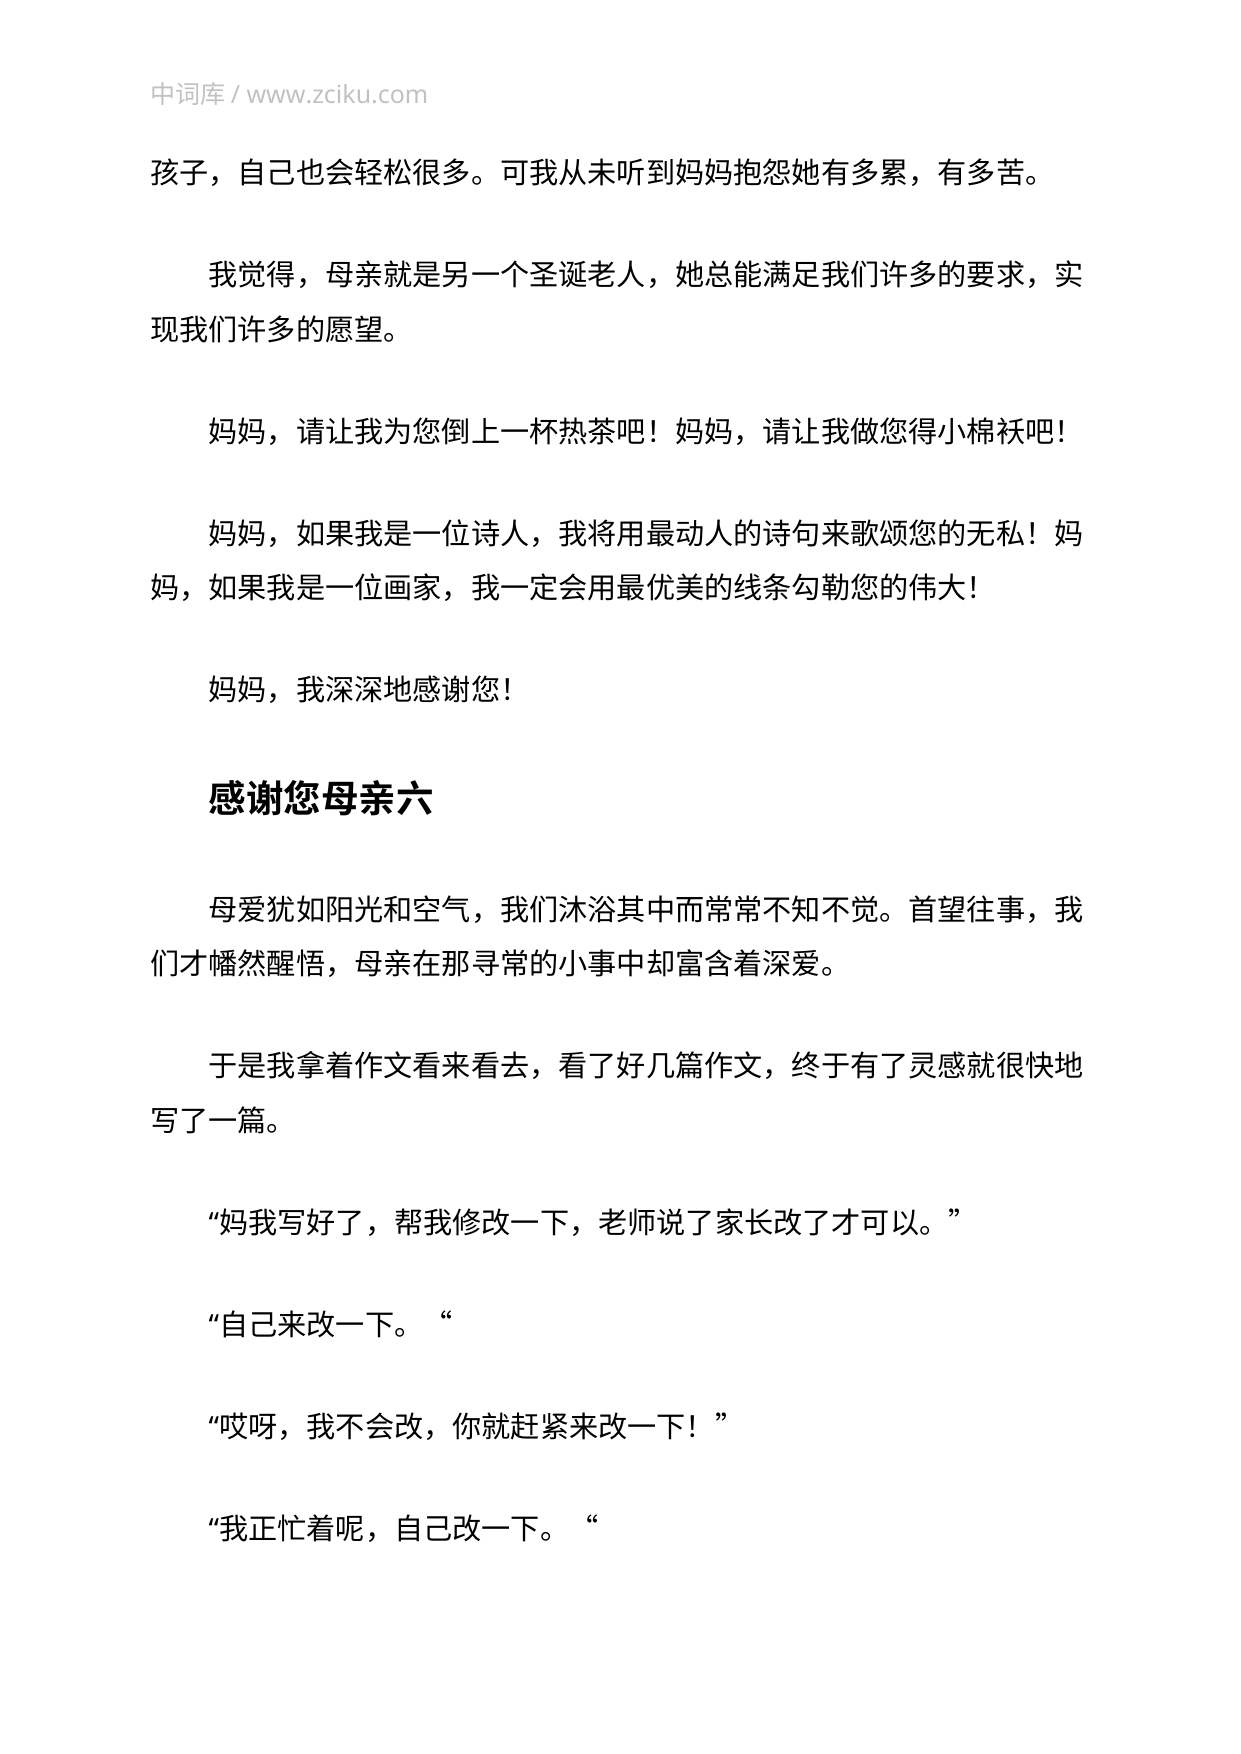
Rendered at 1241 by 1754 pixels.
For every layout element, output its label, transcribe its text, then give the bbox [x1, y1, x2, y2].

text 妈妈，我深深地感谢您！ [150, 667, 1090, 709]
text “妈我写好了，帮我修改一下，老师说了家长改了才可以。” [150, 1199, 1090, 1242]
text “哎呀，我不会改，你就赶紧来改一下！” [150, 1403, 1090, 1446]
text “我正忙着呢，自己改一下。“ [150, 1505, 1090, 1548]
text 我觉得，母亲就是另一个圣诞老人，她总能满足我们许多的要求，实现我们许多的愿望。 [150, 252, 1090, 349]
text 妈妈，如果我是一位诗人，我将用最动人的诗句来歌颂您的无私！妈妈，如果我是一位画家，我一定会用最优美的线条勾勒您的伟大！ [150, 510, 1090, 607]
text 妈妈，请让我为您倒上一杯热茶吧！妈妈，请让我做您得小棉袄吧！ [150, 408, 1090, 451]
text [150, 150, 1090, 192]
text 感谢您母亲六 [150, 769, 1090, 823]
text 于是我拿着作文看来看去，看了好几篇作文，终于有了灵感就很快地写了一篇。 [150, 1043, 1090, 1140]
text “自己来改一下。“ [150, 1301, 1090, 1344]
text 母爱犹如阳光和空气，我们沐浴其中而常常不知不觉。首望往事，我们才幡然醒悟，母亲在那寻常的小事中却富含着深爱。 [150, 886, 1090, 983]
